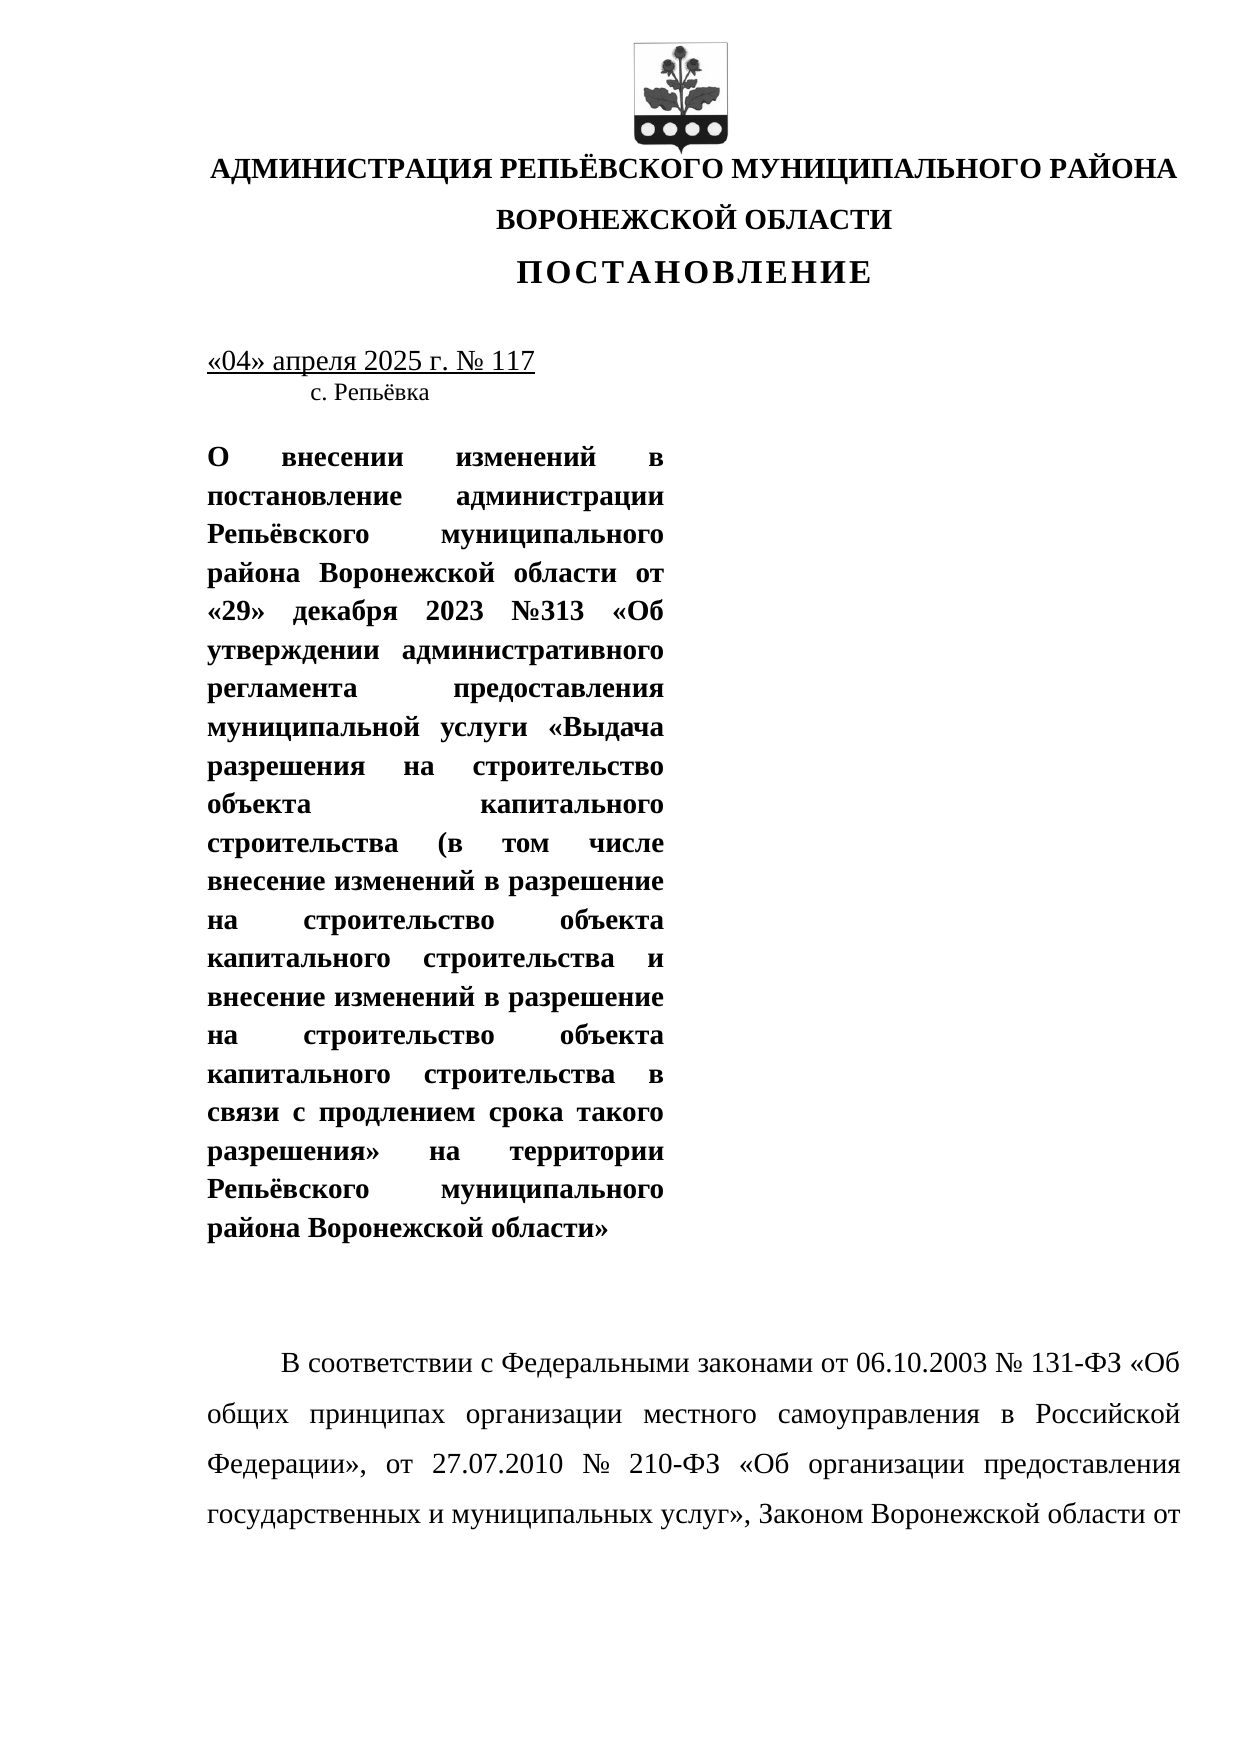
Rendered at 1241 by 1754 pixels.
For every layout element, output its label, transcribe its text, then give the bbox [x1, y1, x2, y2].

picture [631, 40, 730, 155]
text ПОСТАНОВЛЕНИЕ [207, 252, 1181, 291]
text «04» апреля 2025 г. № 117 [207, 343, 1181, 377]
text АДМИНИСТРАЦИЯ РЕПЬЁВСКОГО МУНИЦИПАЛЬНОГО РАЙОНА ВОРОНЕЖСКОЙ ОБЛАСТИ [207, 152, 1181, 236]
text с. Репьёвка [207, 377, 1181, 406]
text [207, 1345, 1181, 1530]
table_header О внесении изменений в постановление администрации Репьёвского муниципального района Воронежской области от «29» декабря 2023 №313 «Об утверждении административного регламента предоставления муниципальной услуги «Выдача разрешения на строительство объекта капитального строительства (в том числе внесение изменений в разрешение на строительство объекта капитального строительства и внесение изменений в разрешение на строительство объекта капитального строительства в связи с продлением срока такого разрешения» на территории Репьёвского муниципального района Воронежской области» [196, 439, 676, 1247]
